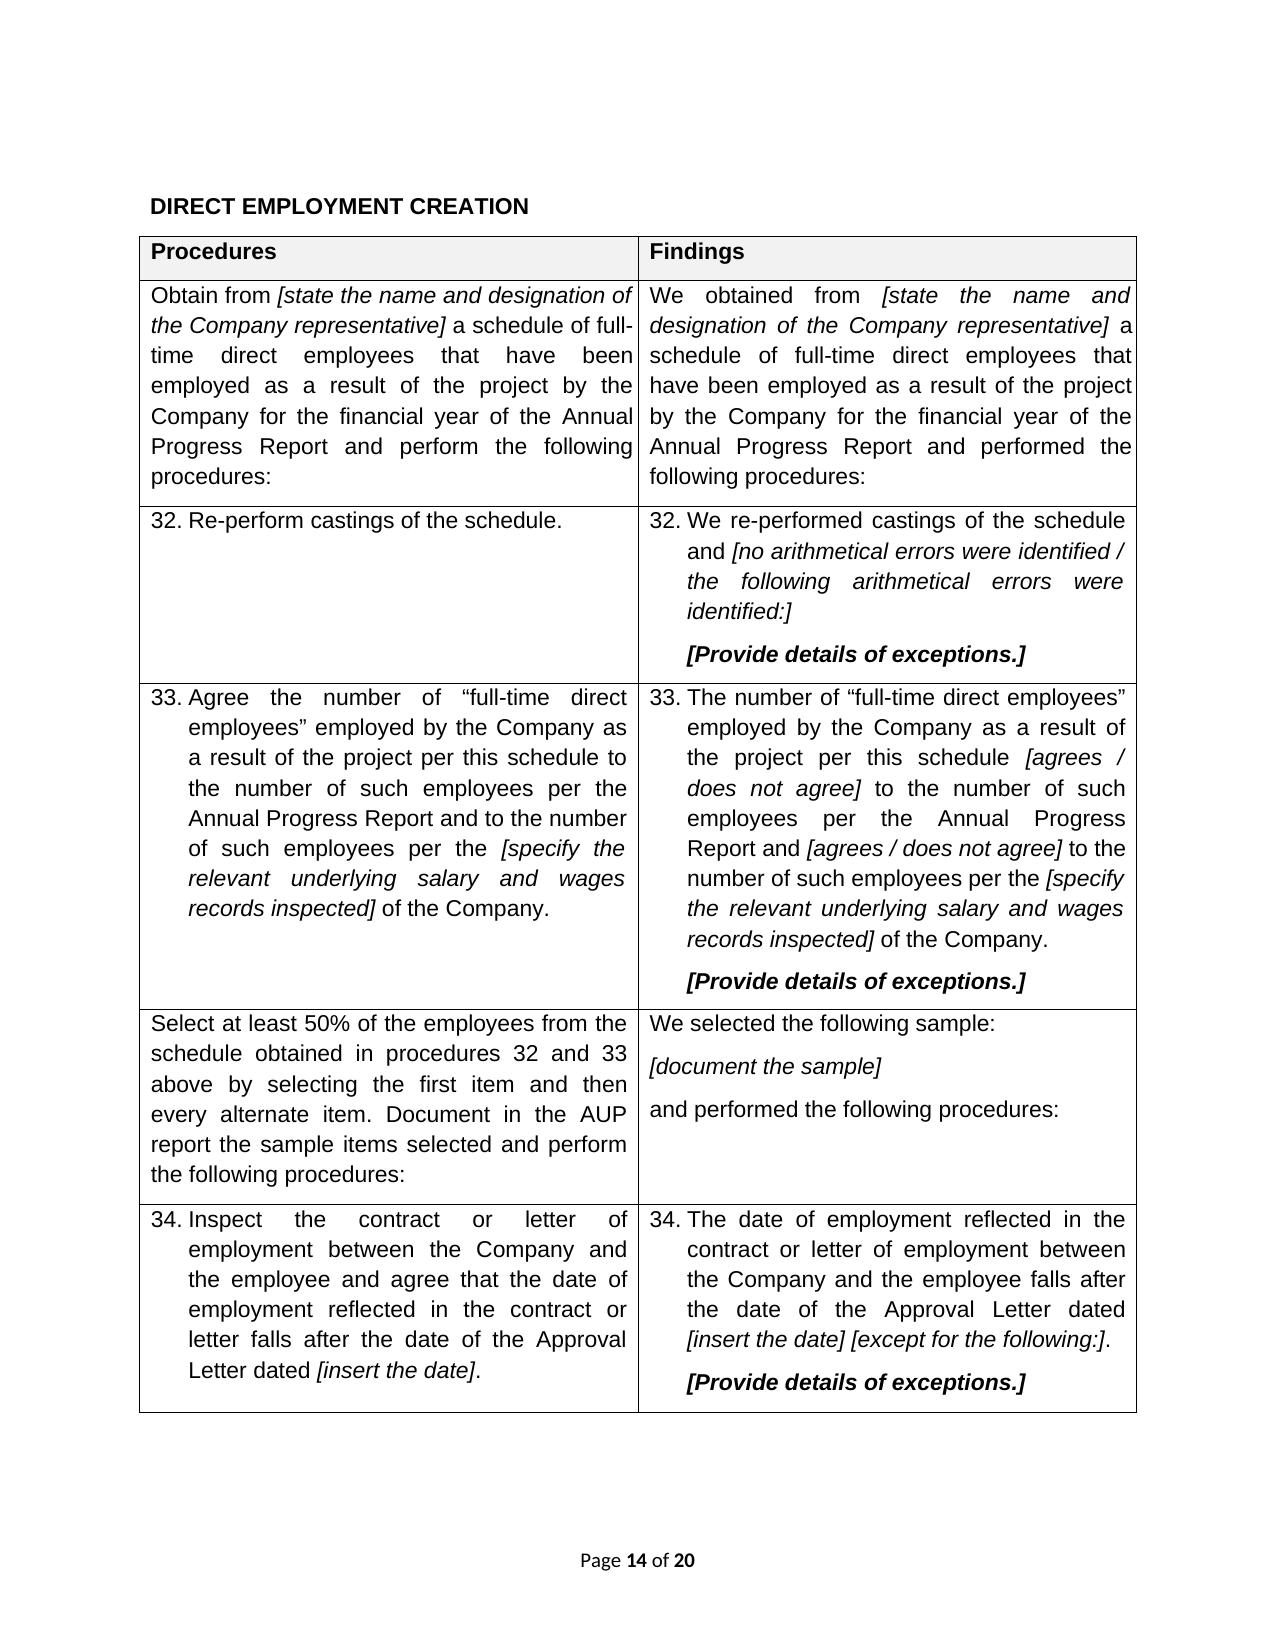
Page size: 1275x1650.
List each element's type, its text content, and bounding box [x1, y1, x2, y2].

table_header Findings [639, 237, 1136, 280]
table_header Procedures [140, 237, 638, 280]
table_cell Select at least 50% of the employees from the schedule obtained in procedures 32 and 33 above by selecting the first item and then every alternate item. Document in the AUP report the sample items selected and perform the following procedures: [140, 1010, 638, 1204]
table_cell Inspect the contract or letter of employment between the Company and the employee and agree that the date of employment reflected in the contract or letter falls after the date of the Approval Letter dated [insert the date]. [140, 1205, 638, 1412]
table_cell The date of employment reflected in the contract or letter of employment between the Company and the employee falls after the date of the Approval Letter dated [insert the date] [except for the following:]. [Provide details of exceptions.] [639, 1205, 1136, 1412]
table_cell The number of “full-time direct employees” employed by the Company as a result of the project per this schedule [agrees / does not agree] to the number of such employees per the Annual Progress Report and [agrees / does not agree] to the number of such employees per the [specify the relevant underlying salary and wages records inspected] of the Company. [Provide details of exceptions.] [639, 684, 1136, 1009]
table_cell We obtained from [state the name and designation of the Company representative] a schedule of full-time direct employees that have been employed as a result of the project by the Company for the financial year of the Annual Progress Report and performed the following procedures: [639, 281, 1136, 506]
table_cell Agree the number of “full-time direct employees” employed by the Company as a result of the project per this schedule to the number of such employees per the Annual Progress Report and to the number of such employees per the [specify the relevant underlying salary and wages records inspected] of the Company. [140, 684, 638, 1009]
table_cell We selected the following sample: [document the sample] and performed the following procedures: [639, 1010, 1136, 1204]
table_cell Obtain from [state the name and designation of the Company representative] a schedule of full-time direct employees that have been employed as a result of the project by the Company for the financial year of the Annual Progress Report and perform the following procedures: [140, 281, 638, 506]
text DIRECT EMPLOYMENT CREATION [150, 193, 1126, 220]
table_cell Re-perform castings of the schedule. [140, 507, 638, 682]
table_cell We re-performed castings of the schedule and [no arithmetical errors were identified / the following arithmetical errors were identified:] [Provide details of exceptions.] [639, 507, 1136, 682]
